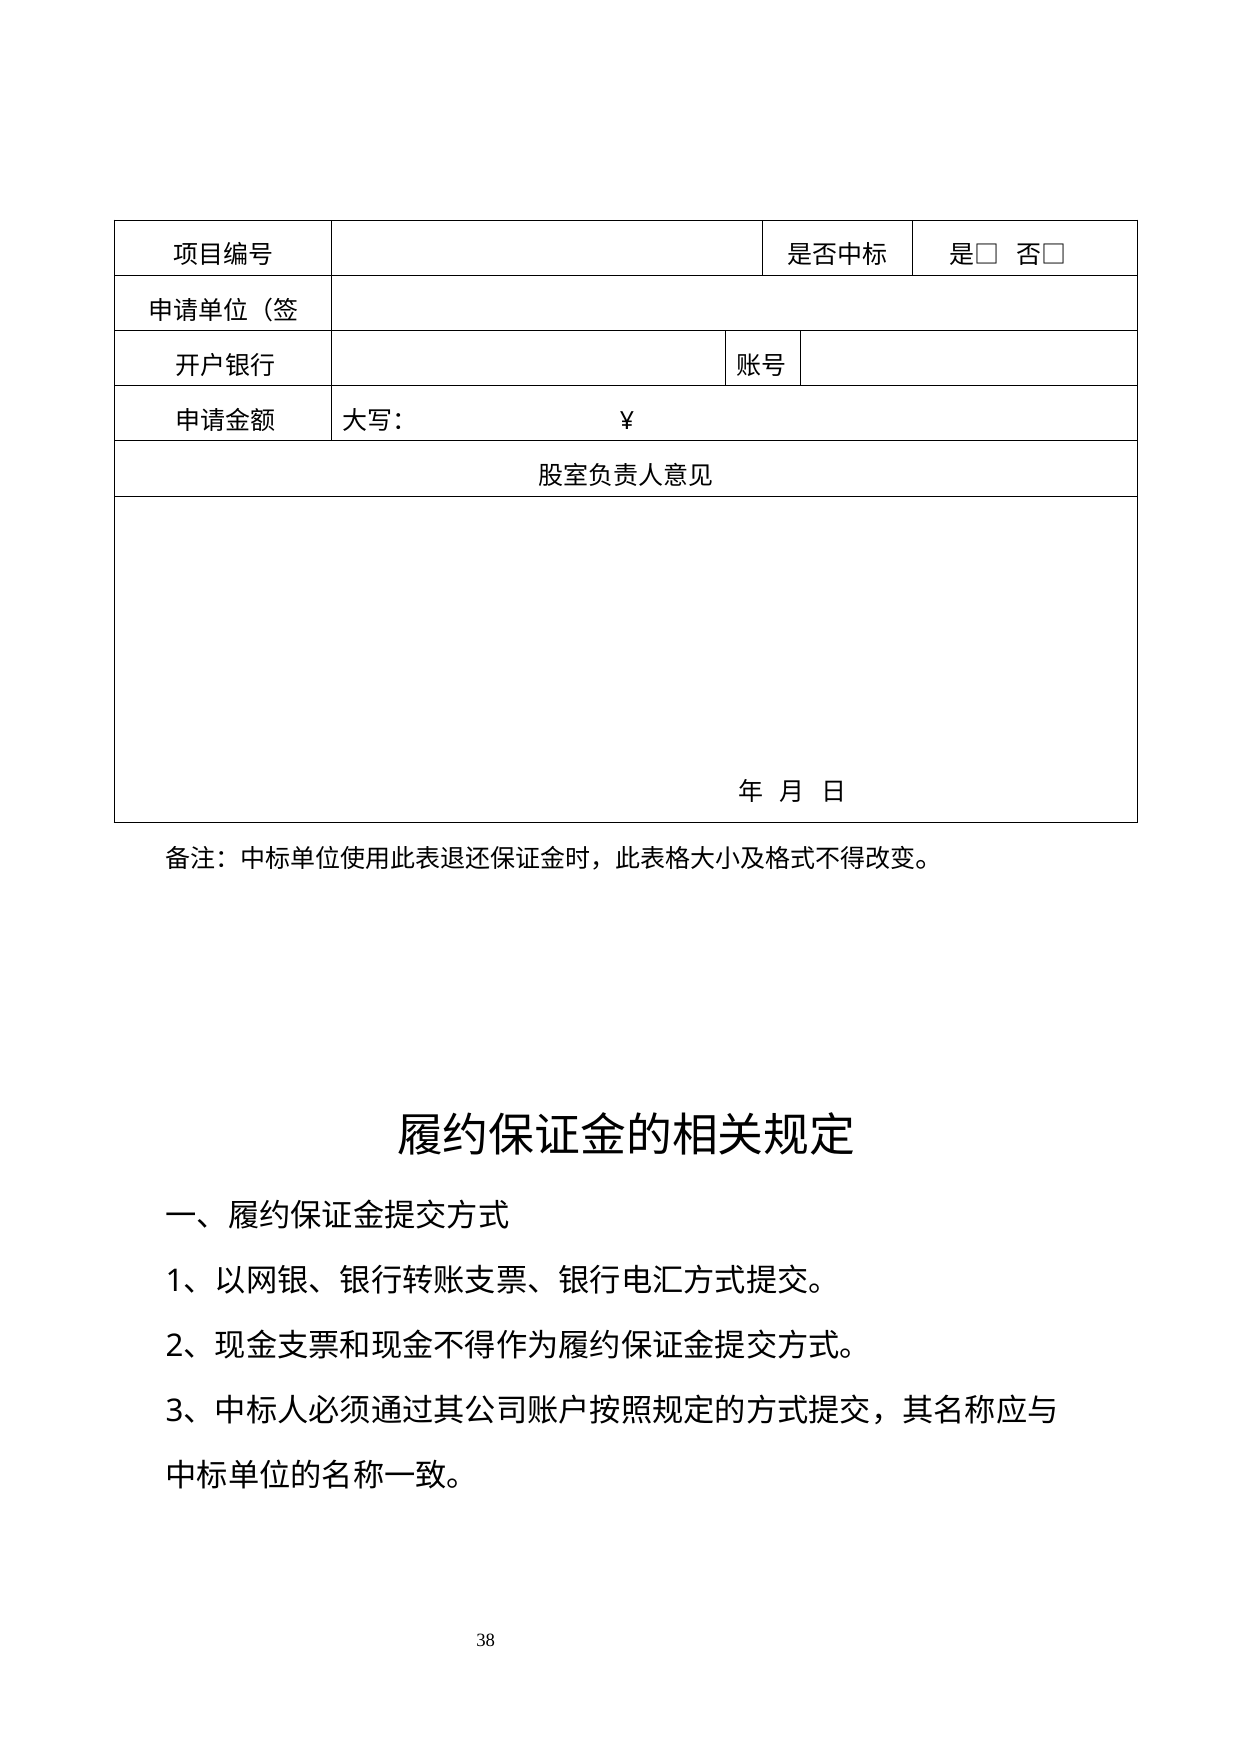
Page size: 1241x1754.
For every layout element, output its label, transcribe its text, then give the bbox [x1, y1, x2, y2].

text 履约保证金的相关规定 [165, 1083, 1087, 1180]
table_cell 股室负责人意见 [115, 441, 1137, 496]
table_cell 申请单位（签章） [115, 276, 331, 330]
table_cell 账号 [726, 331, 800, 385]
table_cell [332, 331, 725, 385]
table_cell [332, 276, 1137, 330]
table_header 是□ 否□ [913, 221, 1137, 275]
text 备注：中标单位使用此表退还保证金时，此表格大小及格式不得改变。 [165, 823, 1087, 888]
table_cell 大写： ¥ [332, 386, 1137, 440]
table_cell 申请金额 [115, 386, 331, 440]
table_cell [801, 331, 1137, 385]
table_header [332, 221, 762, 275]
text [165, 1180, 1087, 1505]
table_header 是否中标 [763, 221, 912, 275]
table_cell 年 月 日 [115, 497, 1137, 822]
table_cell 开户银行 [115, 331, 331, 385]
table_header 项目编号 [115, 221, 331, 275]
